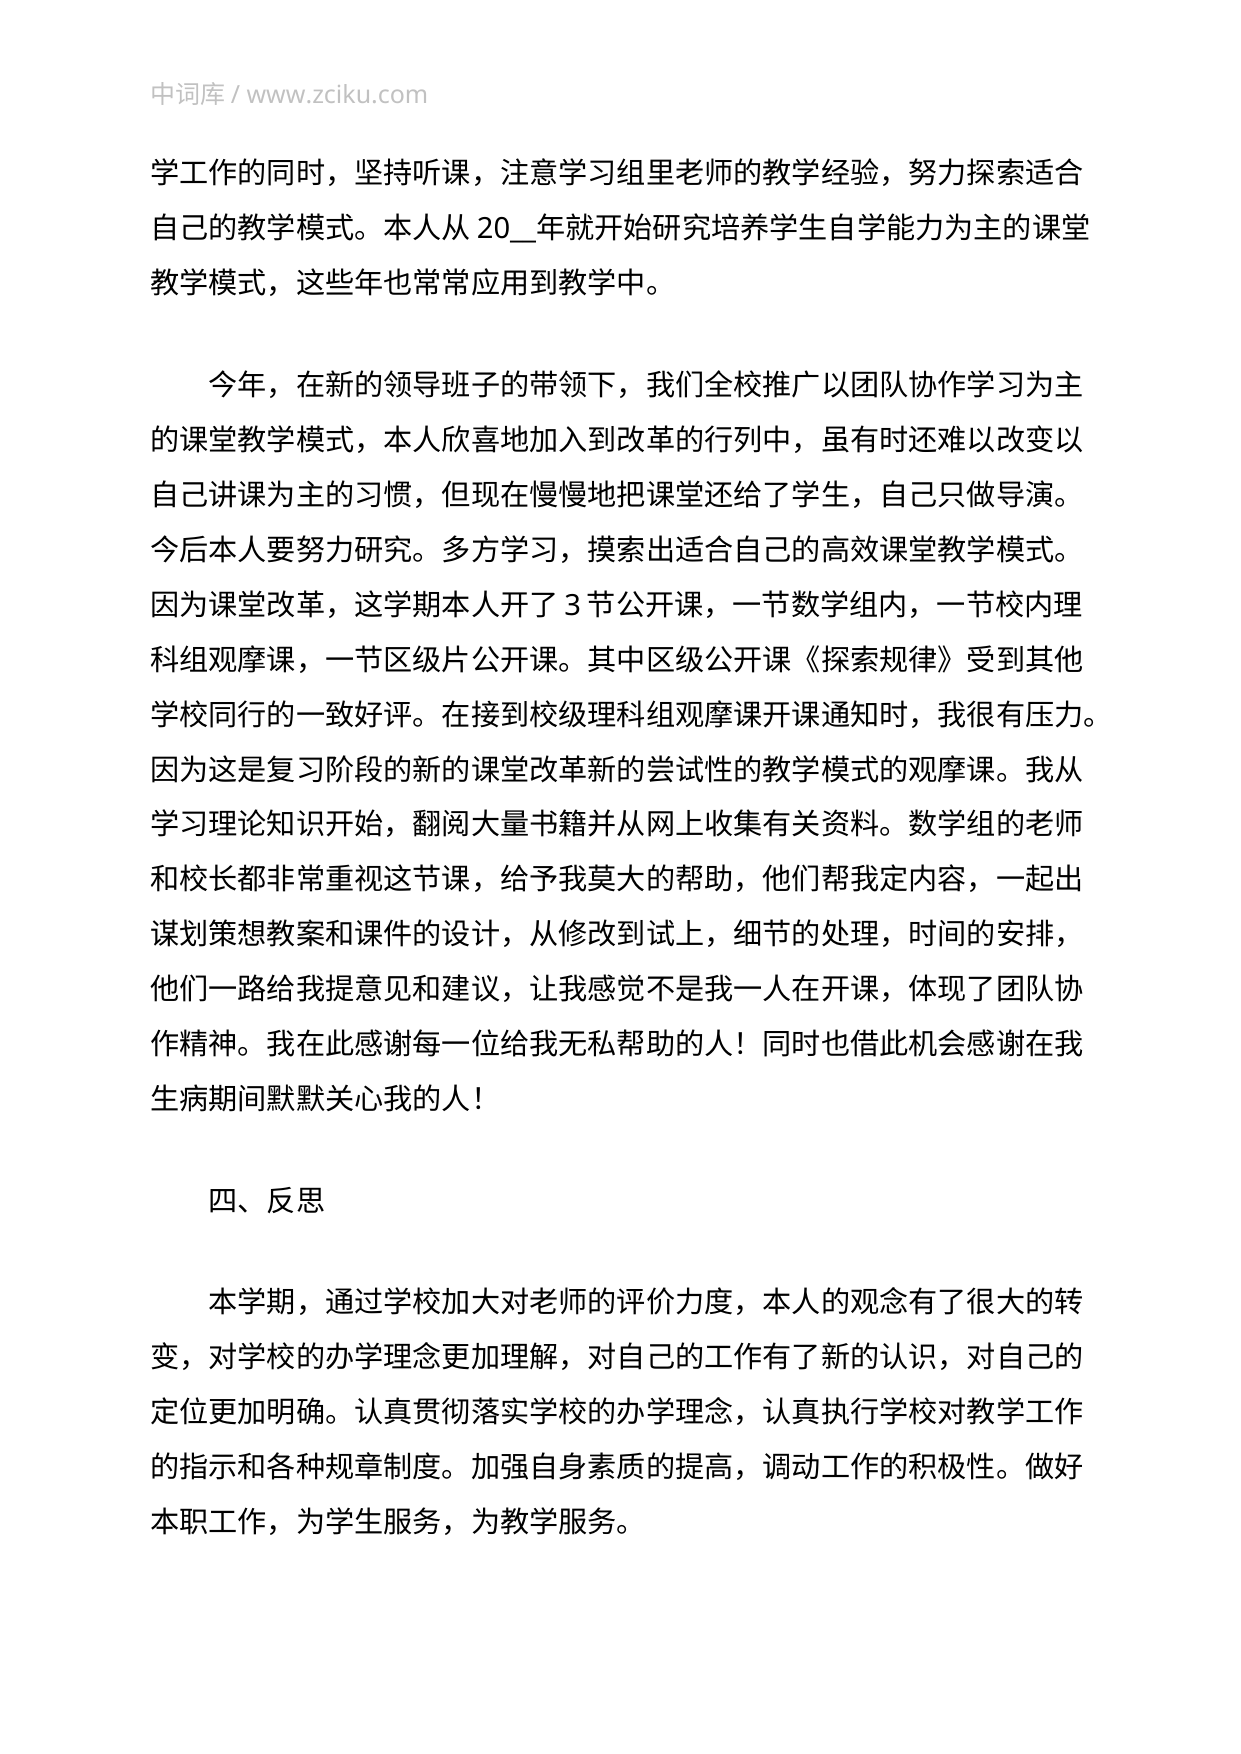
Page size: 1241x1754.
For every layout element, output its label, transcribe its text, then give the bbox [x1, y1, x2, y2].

text 今年，在新的领导班子的带领下，我们全校推广以团队协作学习为主的课堂教学模式，本人欣喜地加入到改革的行列中，虽有时还难以改变以自己讲课为主的习惯，但现在慢慢地把课堂还给了学生，自己只做导演。今后本人要努力研究。多方学习，摸索出适合自己的高效课堂教学模式。因为课堂改革，这学期本人开了3节公开课，一节数学组内，一节校内理科组观摩课，一节区级片公开课。其中区级公开课《探索规律》受到其他学校同行的一致好评。在接到校级理科组观摩课开课通知时，我很有压力。因为这是复习阶段的新的课堂改革新的尝试性的教学模式的观摩课。我从学习理论知识开始，翻阅大量书籍并从网上收集有关资料。数学组的老师和校长都非常重视这节课，给予我莫大的帮助，他们帮我定内容，一起出谋划策想教案和课件的设计，从修改到试上，细节的处理，时间的安排，他们一路给我提意见和建议，让我感觉不是我一人在开课，体现了团队协作精神。我在此感谢每一位给我无私帮助的人！同时也借此机会感谢在我生病期间默默关心我的人！ [150, 362, 1090, 1118]
text 本学期，通过学校加大对老师的评价力度，本人的观念有了很大的转变，对学校的办学理念更加理解，对自己的工作有了新的认识，对自己的定位更加明确。认真贯彻落实学校的办学理念，认真执行学校对教学工作的指示和各种规章制度。加强自身素质的提高，调动工作的积极性。做好本职工作，为学生服务，为教学服务。 [150, 1279, 1090, 1541]
text 四、反思 [150, 1177, 1090, 1219]
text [150, 150, 1090, 302]
